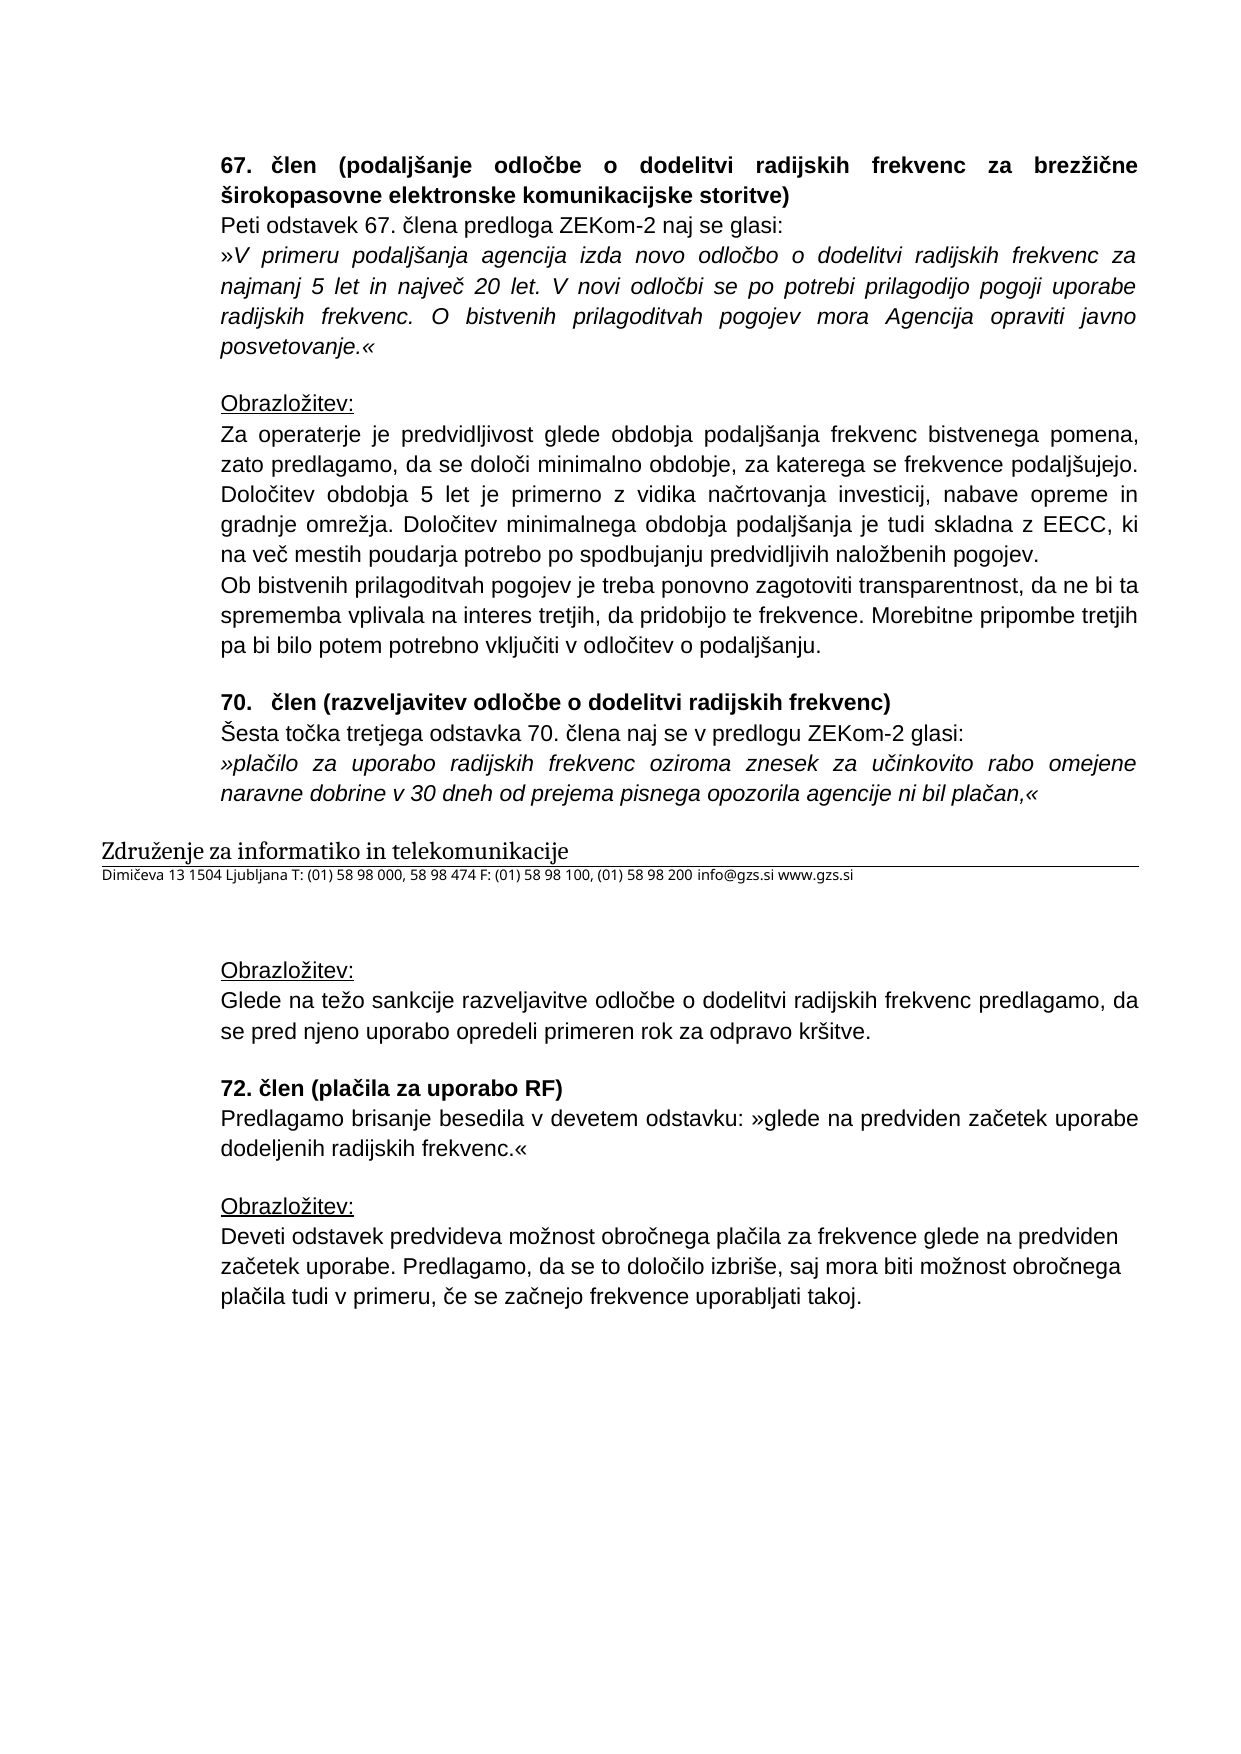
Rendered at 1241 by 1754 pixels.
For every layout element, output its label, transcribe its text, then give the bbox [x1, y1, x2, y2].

text Šesta točka tretjega odstavka 70. člena naj se v predlogu ZEKom-2 glasi: [220, 719, 1139, 746]
list člen (podaljšanje odločbe o dodelitvi radijskih frekvenc za brezžične širokopasovne elektronske komunikacijske storitve) [220, 152, 1139, 208]
text Za operaterje je predvidljivost glede obdobja podaljšanja frekvenc bistvenega pomena, zato predlagamo, da se določi minimalno obdobje, za katerega se frekvence podaljšujejo. Določitev obdobja 5 let je primerno z vidika načrtovanja investicij, nabave opreme in gradnje omrežja. Določitev minimalnega obdobja podaljšanja je tudi skladna z EECC, ki na več mestih poudarja potrebo po spodbujanju predvidljivih naložbenih pogojev. [220, 421, 1139, 568]
text Glede na težo sankcije razveljavitve odločbe o dodelitvi radijskih frekvenc predlagamo, da se pred njeno uporabo opredeli primeren rok za odpravo kršitve. [220, 987, 1139, 1044]
text »V primeru podaljšanja agencija izda novo odločbo o dodelitvi radijskih frekvenc za najmanj 5 let in največ 20 let. V novi odločbi se po potrebi prilagodijo pogoji uporabe radijskih frekvenc. O bistvenih prilagoditvah pogojev mora Agencija opraviti javno posvetovanje.« [220, 242, 1139, 359]
text 72. člen (plačila za uporabo RF) [220, 1075, 1139, 1101]
text Obrazložitev: [220, 957, 1139, 983]
text Dimičeva 13 1504 Ljubljana T: (01) 58 98 000, 58 98 474 F: (01) 58 98 100, (01) 58 98 200 info@gzs.si www.gzs.si [102, 867, 1139, 884]
text Predlagamo brisanje besedila v devetem odstavku: »glede na predviden začetek uporabe dodeljenih radijskih frekvenc.« [220, 1105, 1139, 1162]
text Deveti odstavek predvideva možnost obročnega plačila za frekvence glede na predviden začetek uporabe. Predlagamo, da se to določilo izbriše, saj mora biti možnost obročnega plačila tudi v primeru, če se začnejo frekvence uporabljati takoj. [220, 1223, 1139, 1309]
text Obrazložitev: [220, 1193, 1139, 1219]
text Obrazložitev: [220, 390, 1139, 417]
text »plačilo za uporabo radijskih frekvenc oziroma znesek za učinkovito rabo omejene naravne dobrine v 30 dneh od prejema pisnega opozorila agencije ni bil plačan,« [220, 750, 1139, 806]
text Združenje za informatiko in telekomunikacije [102, 837, 1139, 866]
text Ob bistvenih prilagoditvah pogojev je treba ponovno zagotoviti transparentnost, da ne bi ta sprememba vplivala na interes tretjih, da pridobijo te frekvence. Morebitne pripombe tretjih pa bi bilo potem potrebno vključiti v odločitev o podaljšanju. [220, 572, 1139, 658]
list člen (razveljavitev odločbe o dodelitvi radijskih frekvenc) [220, 689, 1139, 716]
text Peti odstavek 67. člena predloga ZEKom-2 naj se glasi: [220, 212, 1139, 238]
